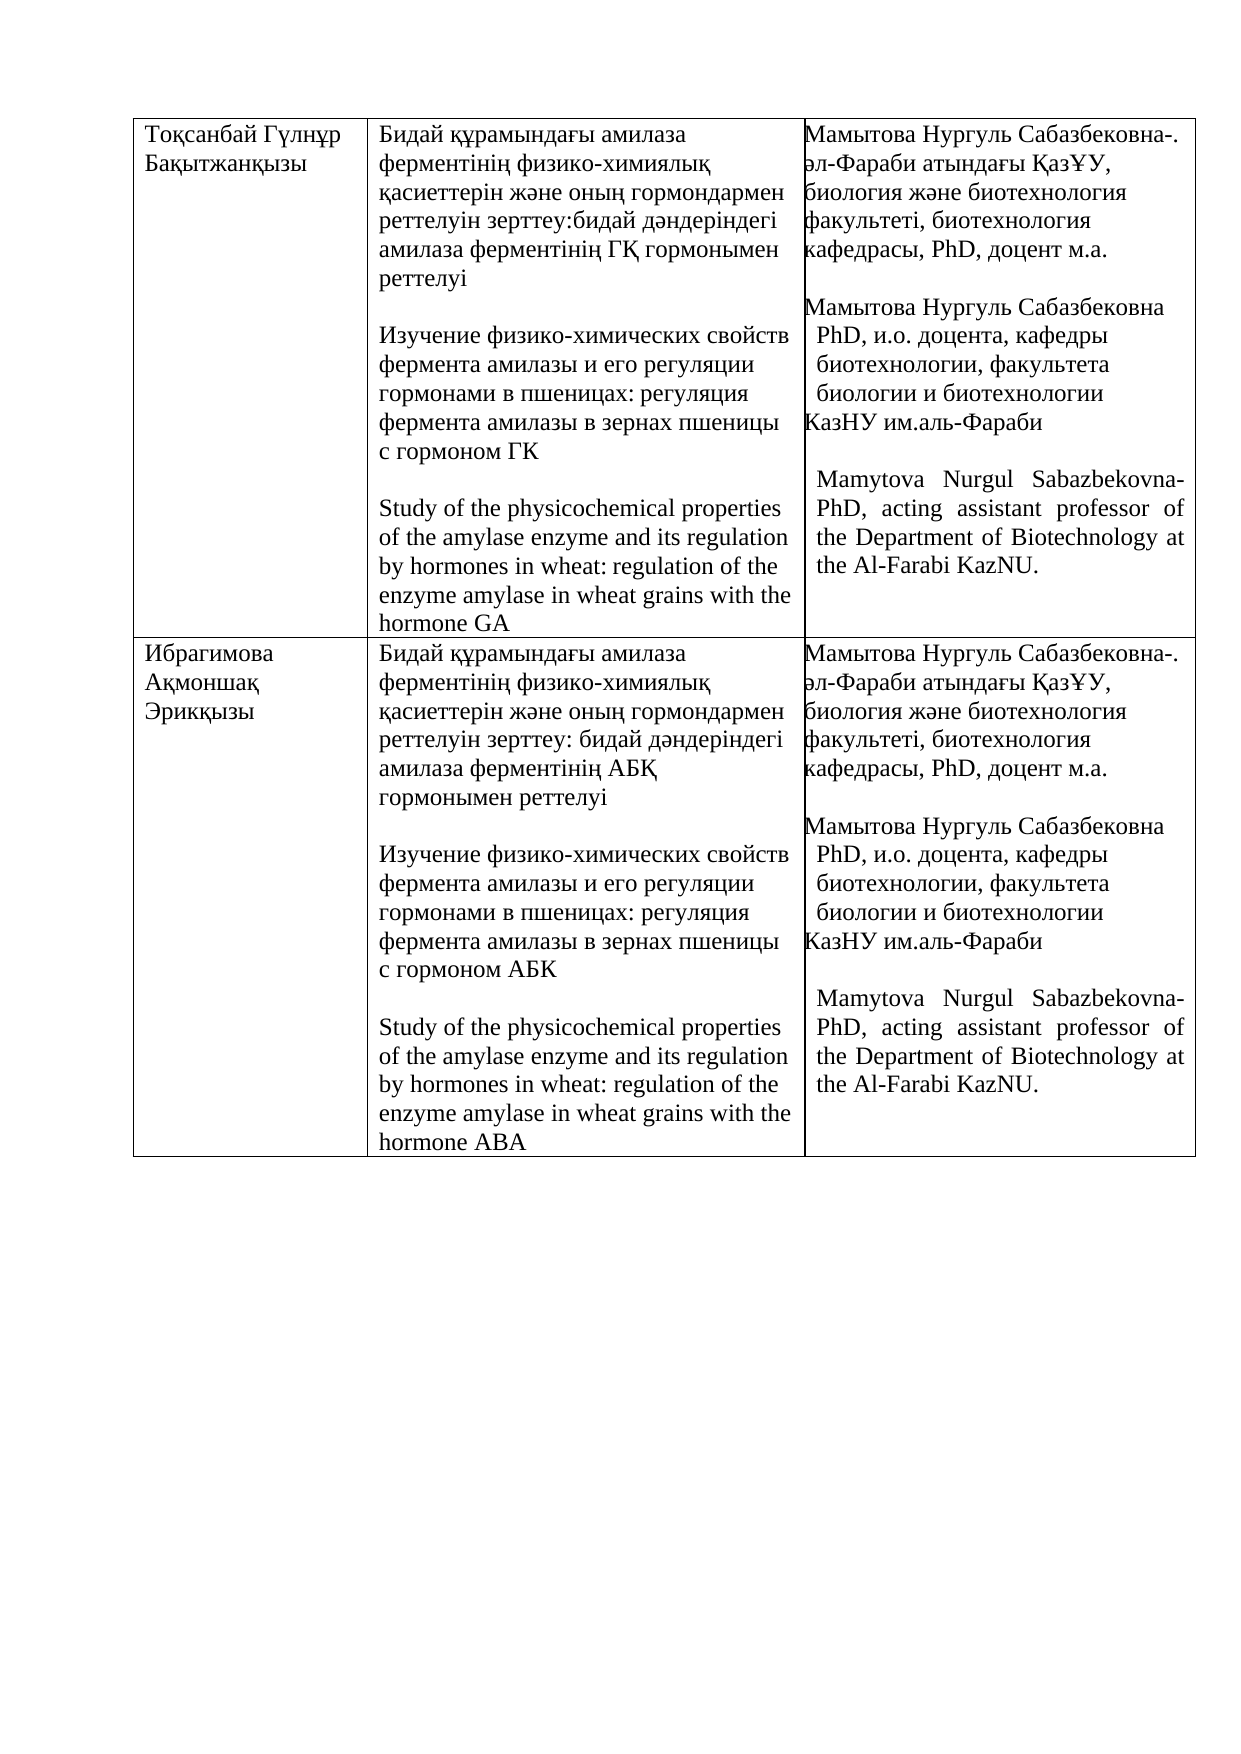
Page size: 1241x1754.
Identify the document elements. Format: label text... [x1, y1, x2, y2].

table_cell Тоқсанбай Гүлнұр Бақытжанқызы [134, 119, 367, 637]
table_cell Мамытова Нургуль Сабазбековна-. әл-Фараби атындағы ҚазҰУ, биология және биотехнология факультеті, биотехнология кафедрасы, PhD, доцент м.а. Мамытова Нургуль Сабазбековна PhD, и.о. доцента, кафедры биотехнологии, факультета биологии и биотехнологии КазНУ им.аль-Фараби Mamytova Nurgul Sabazbekovna- PhD, acting assistant professor of the Department of Biotechnology at the Al-Farabi KazNU. [806, 638, 1195, 1156]
table_cell Бидай құрамындағы амилаза ферментінің физико-химиялық қасиеттерін және оның гормондармен реттелуін зерттеу:бидай дәндеріндегі амилаза ферментінің ГҚ гормонымен реттелуі Изучение физико-химических свойств фермента амилазы и его регуляции гормонами в пшеницах: регуляция фермента амилазы в зернах пшеницы с гормоном ГК Study of the physicochemical properties of the amylase enzyme and its regulation by hormones in wheat: regulation of the enzyme amylase in wheat grains with the hormone GA [368, 119, 804, 637]
table_cell Мамытова Нургуль Сабазбековна-. әл-Фараби атындағы ҚазҰУ, биология және биотехнология факультеті, биотехнология кафедрасы, PhD, доцент м.а. Мамытова Нургуль Сабазбековна PhD, и.о. доцента, кафедры биотехнологии, факультета биологии и биотехнологии КазНУ им.аль-Фараби Mamytova Nurgul Sabazbekovna- PhD, acting assistant professor of the Department of Biotechnology at the Al-Farabi KazNU. [806, 119, 1195, 637]
table_cell Ибрагимова Ақмоншақ Эрикқызы [134, 638, 367, 1156]
table_cell Бидай құрамындағы амилаза ферментінің физико-химиялық қасиеттерін және оның гормондармен реттелуін зерттеу: бидай дәндеріндегі амилаза ферментінің АБҚ гормонымен реттелуі Изучение физико-химических свойств фермента амилазы и его регуляции гормонами в пшеницах: регуляция фермента амилазы в зернах пшеницы с гормоном АБК Study of the physicochemical properties of the amylase enzyme and its regulation by hormones in wheat: regulation of the enzyme amylase in wheat grains with the hormone ABA [368, 638, 804, 1156]
